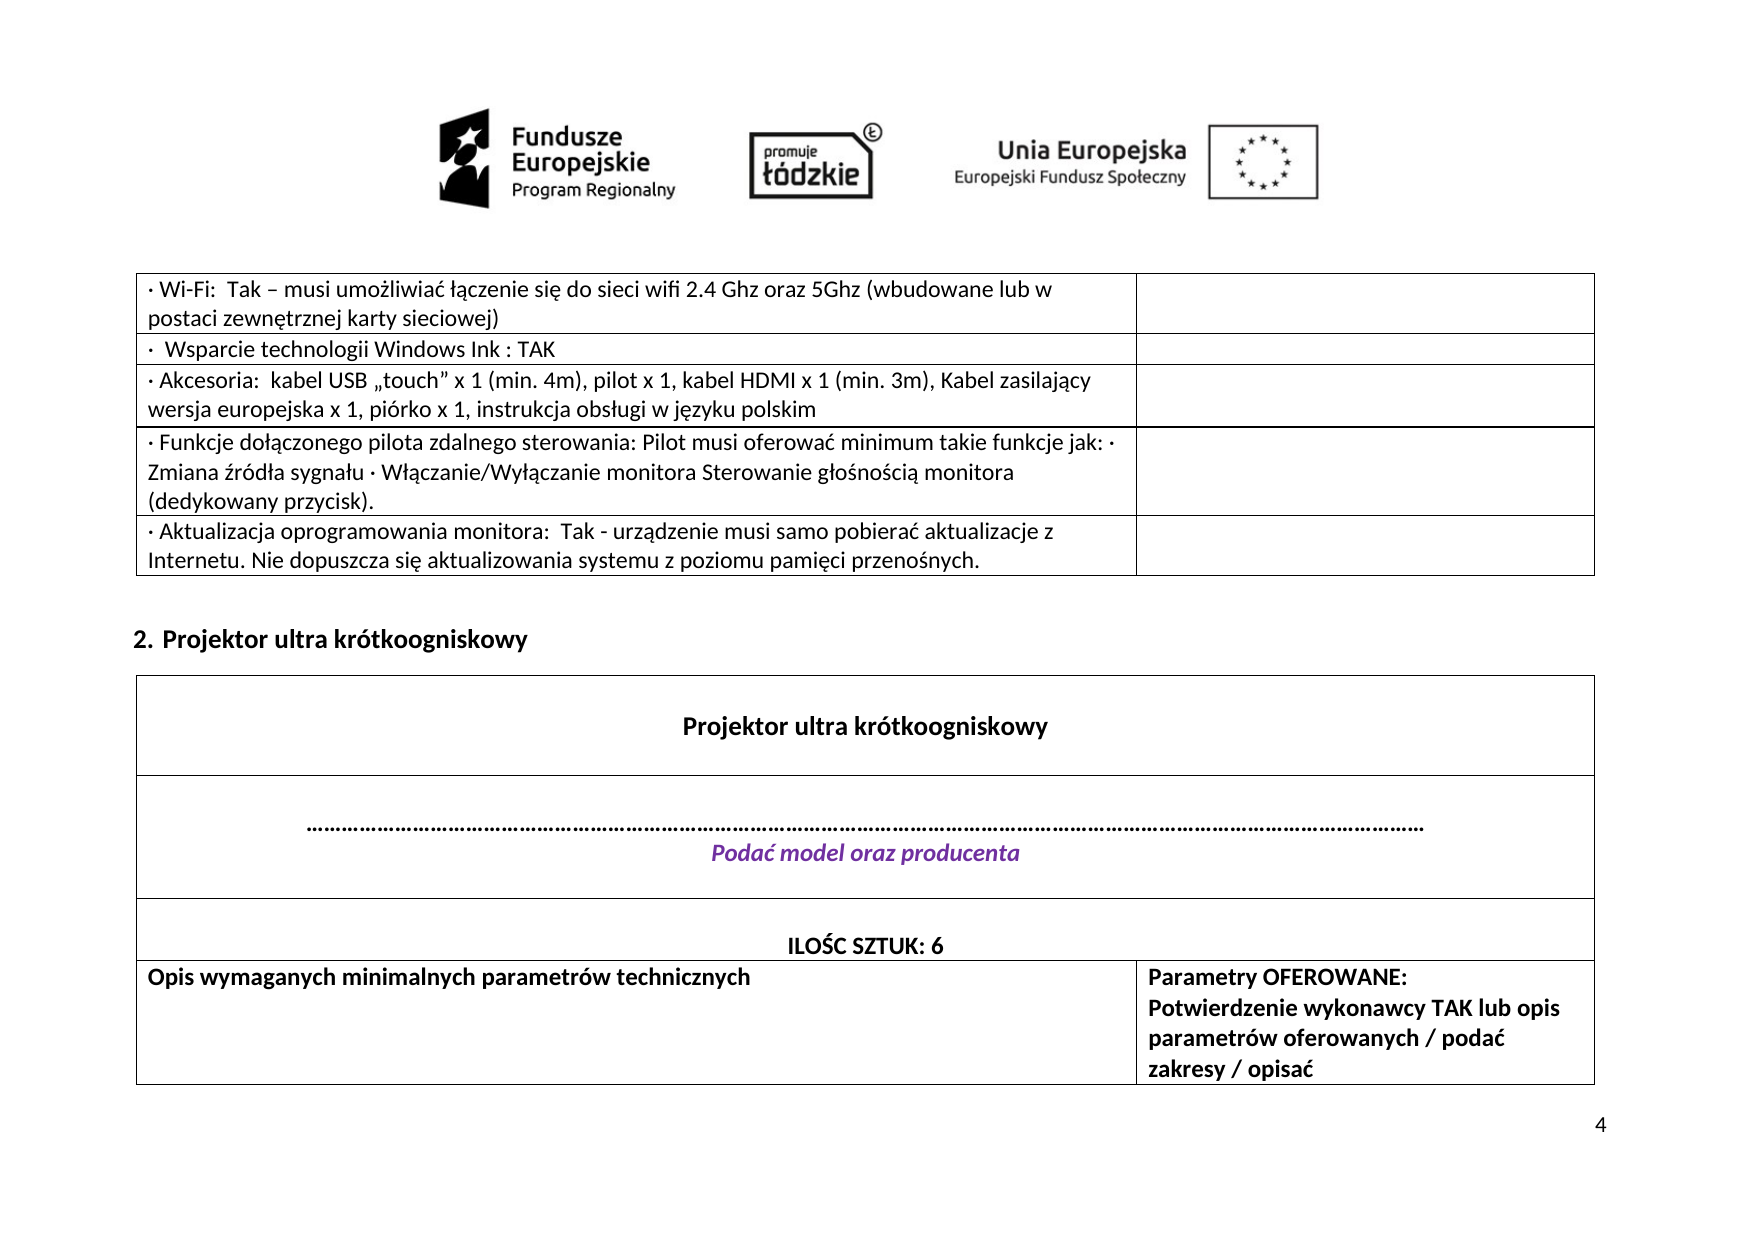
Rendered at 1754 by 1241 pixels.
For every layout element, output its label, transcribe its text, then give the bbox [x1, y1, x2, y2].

table_cell [1137, 274, 1594, 333]
picture [421, 73, 1333, 246]
table_header Projektor ultra krótkoogniskowy [137, 676, 1594, 775]
table_cell ……………………………………………………………………………………………………………………………………………………………………… Podać model oraz producenta [137, 776, 1594, 898]
table_cell Opis wymaganych minimalnych parametrów technicznych [137, 961, 1136, 1083]
table_cell · Wsparcie technologii Windows Ink : TAK [137, 334, 1136, 364]
table_cell [1137, 428, 1594, 515]
table_cell · Wi-Fi: Tak – musi umożliwiać łączenie się do sieci wifi 2.4 Ghz oraz 5Ghz (wbudowane lub w postaci zewnętrznej karty sieciowej) [137, 274, 1136, 333]
table_cell [1137, 516, 1594, 575]
list Projektor ultra krótkoogniskowy [133, 623, 1606, 656]
table_cell · Aktualizacja oprogramowania monitora: Tak - urządzenie musi samo pobierać aktualizacje z Internetu. Nie dopuszcza się aktualizowania systemu z poziomu pamięci przenośnych. [137, 516, 1136, 575]
table_cell Parametry OFEROWANE: Potwierdzenie wykonawcy TAK lub opis parametrów oferowanych / podać zakresy / opisać [1137, 961, 1594, 1083]
table_cell · Akcesoria: kabel USB „touch” x 1 (min. 4m), pilot x 1, kabel HDMI x 1 (min. 3m), Kabel zasilający wersja europejska x 1, piórko x 1, instrukcja obsługi w języku polskim [137, 365, 1136, 426]
table_cell [1137, 334, 1594, 364]
table_cell ILOŚC SZTUK: 6 [137, 899, 1594, 960]
table_cell · Funkcje dołączonego pilota zdalnego sterowania: Pilot musi oferować minimum takie funkcje jak: · Zmiana źródła sygnału · Włączanie/Wyłączanie monitora Sterowanie głośnością monitora (dedykowany przycisk). [137, 428, 1136, 515]
table_cell [1137, 365, 1594, 426]
